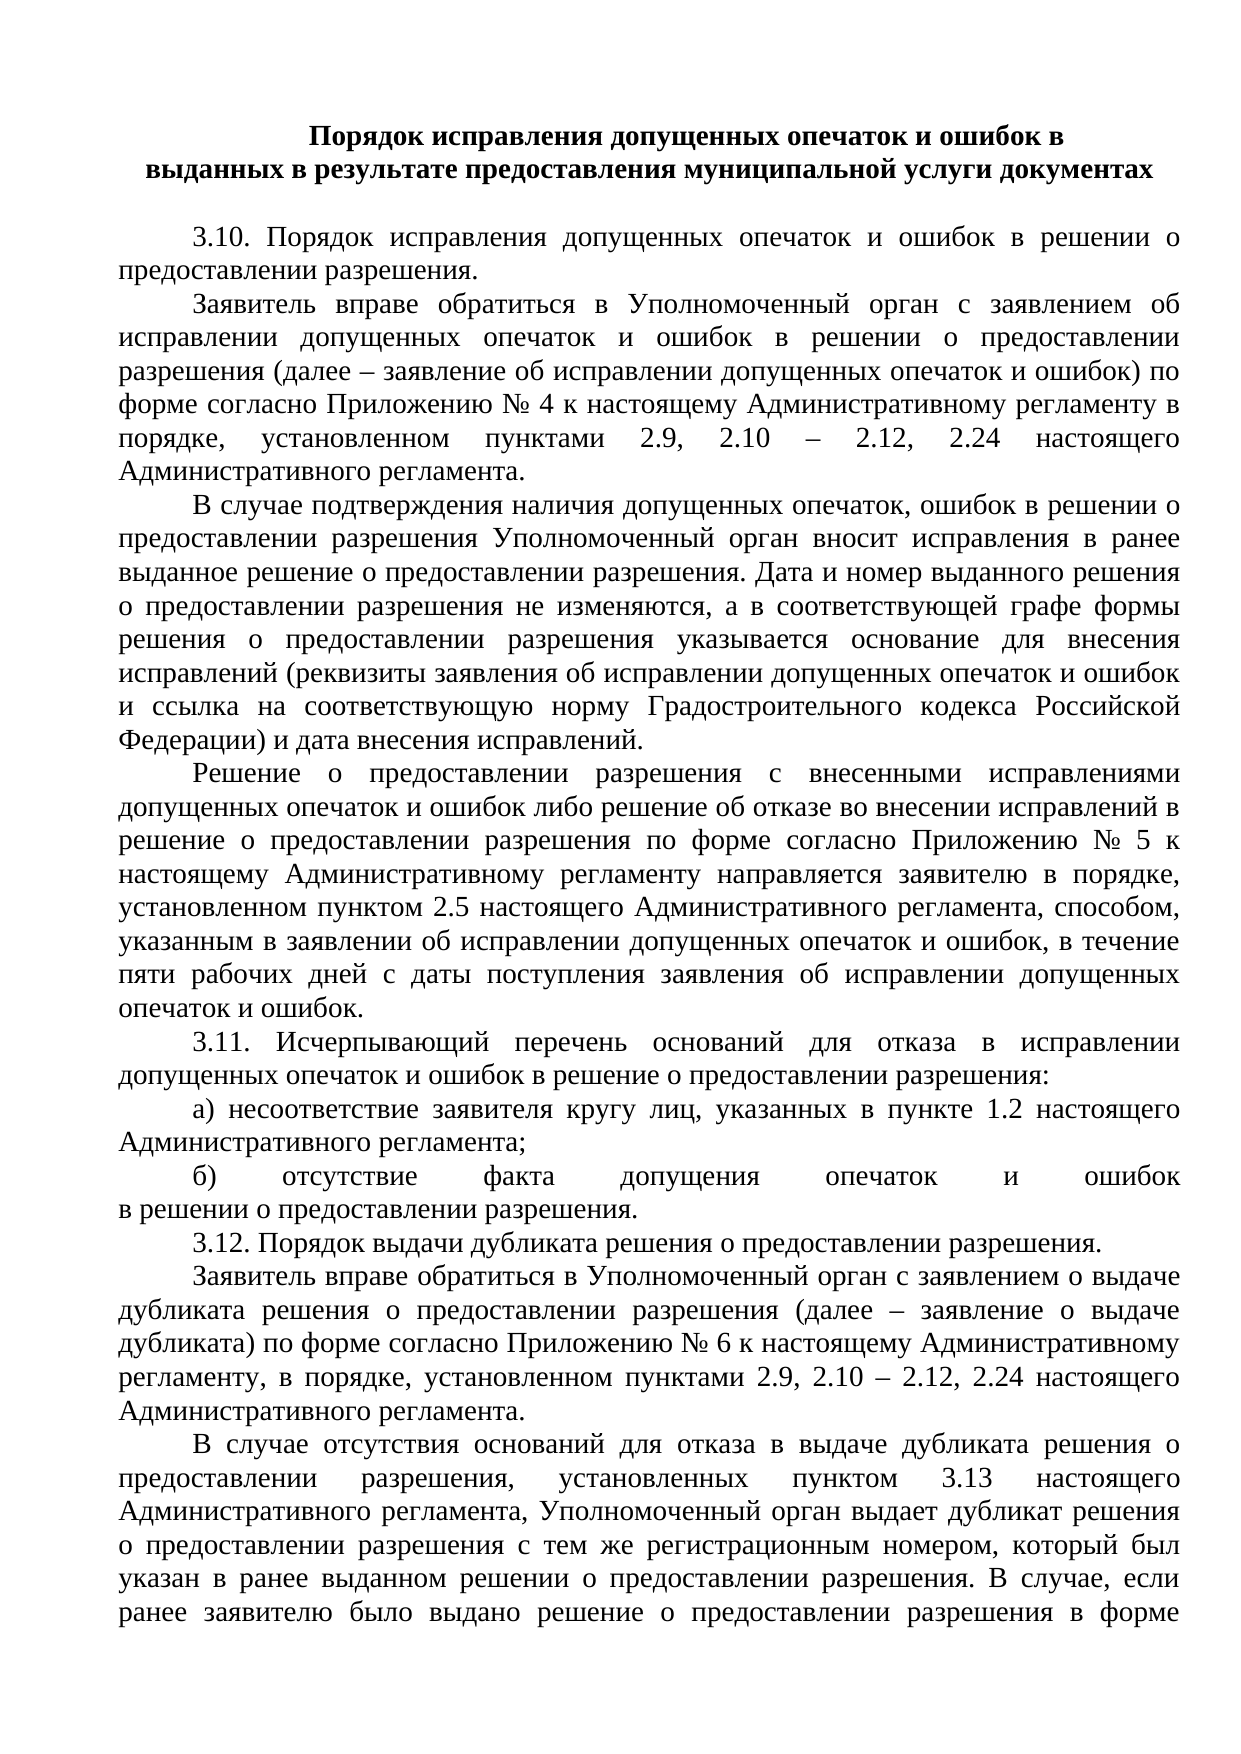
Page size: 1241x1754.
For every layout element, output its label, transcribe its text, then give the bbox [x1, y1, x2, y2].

text б) отсутствие факта допущения опечаток и ошибок в решении о предоставлении разрешения. [118, 1158, 1181, 1225]
text 3.10. Порядок исправления допущенных опечаток и ошибок в решении о предоставлении разрешения. [118, 219, 1181, 286]
text 3.11. Исчерпывающий перечень оснований для отказа в исправлении допущенных опечаток и ошибок в решение о предоставлении разрешения: [118, 1024, 1181, 1091]
text Порядок исправления допущенных опечаток и ошибок в выданных в результате предоставления муниципальной услуги документах [118, 118, 1181, 185]
text Заявитель вправе обратиться в Уполномоченный орган с заявлением об исправлении допущенных опечаток и ошибок в решении о предоставлении разрешения (далее – заявление об исправлении допущенных опечаток и ошибок) по форме согласно Приложению № 4 к настоящему Административному регламенту в порядке, установленном пунктами 2.9, 2.10 – 2.12, 2.24 настоящего Административного регламента. [118, 286, 1181, 487]
text а) несоответствие заявителя кругу лиц, указанных в пункте 1.2 настоящего Административного регламента; [118, 1091, 1181, 1158]
text Заявитель вправе обратиться в Уполномоченный орган с заявлением о выдаче дубликата решения о предоставлении разрешения (далее – заявление о выдаче дубликата) по форме согласно Приложению № 6 к настоящему Административному регламенту, в порядке, установленном пунктами 2.9, 2.10 – 2.12, 2.24 настоящего Административного регламента. [118, 1258, 1181, 1426]
text В случае подтверждения наличия допущенных опечаток, ошибок в решении о предоставлении разрешения Уполномоченный орган вносит исправления в ранее выданное решение о предоставлении разрешения. Дата и номер выданного решения о предоставлении разрешения не изменяются, а в соответствующей графе формы решения о предоставлении разрешения указывается основание для внесения исправлений (реквизиты заявления об исправлении допущенных опечаток и ошибок и ссылка на соответствующую норму Градостроительного кодекса Российской Федерации) и дата внесения исправлений. [118, 487, 1181, 755]
text 3.12. Порядок выдачи дубликата решения о предоставлении разрешения. [118, 1225, 1181, 1258]
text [118, 1426, 1181, 1627]
text Решение о предоставлении разрешения с внесенными исправлениями допущенных опечаток и ошибок либо решение об отказе во внесении исправлений в решение о предоставлении разрешения по форме согласно Приложению № 5 к настоящему Административному регламенту направляется заявителю в порядке, установленном пунктом 2.5 настоящего Административного регламента, способом, указанным в заявлении об исправлении допущенных опечаток и ошибок, в течение пяти рабочих дней с даты поступления заявления об исправлении допущенных опечаток и ошибок. [118, 755, 1181, 1024]
